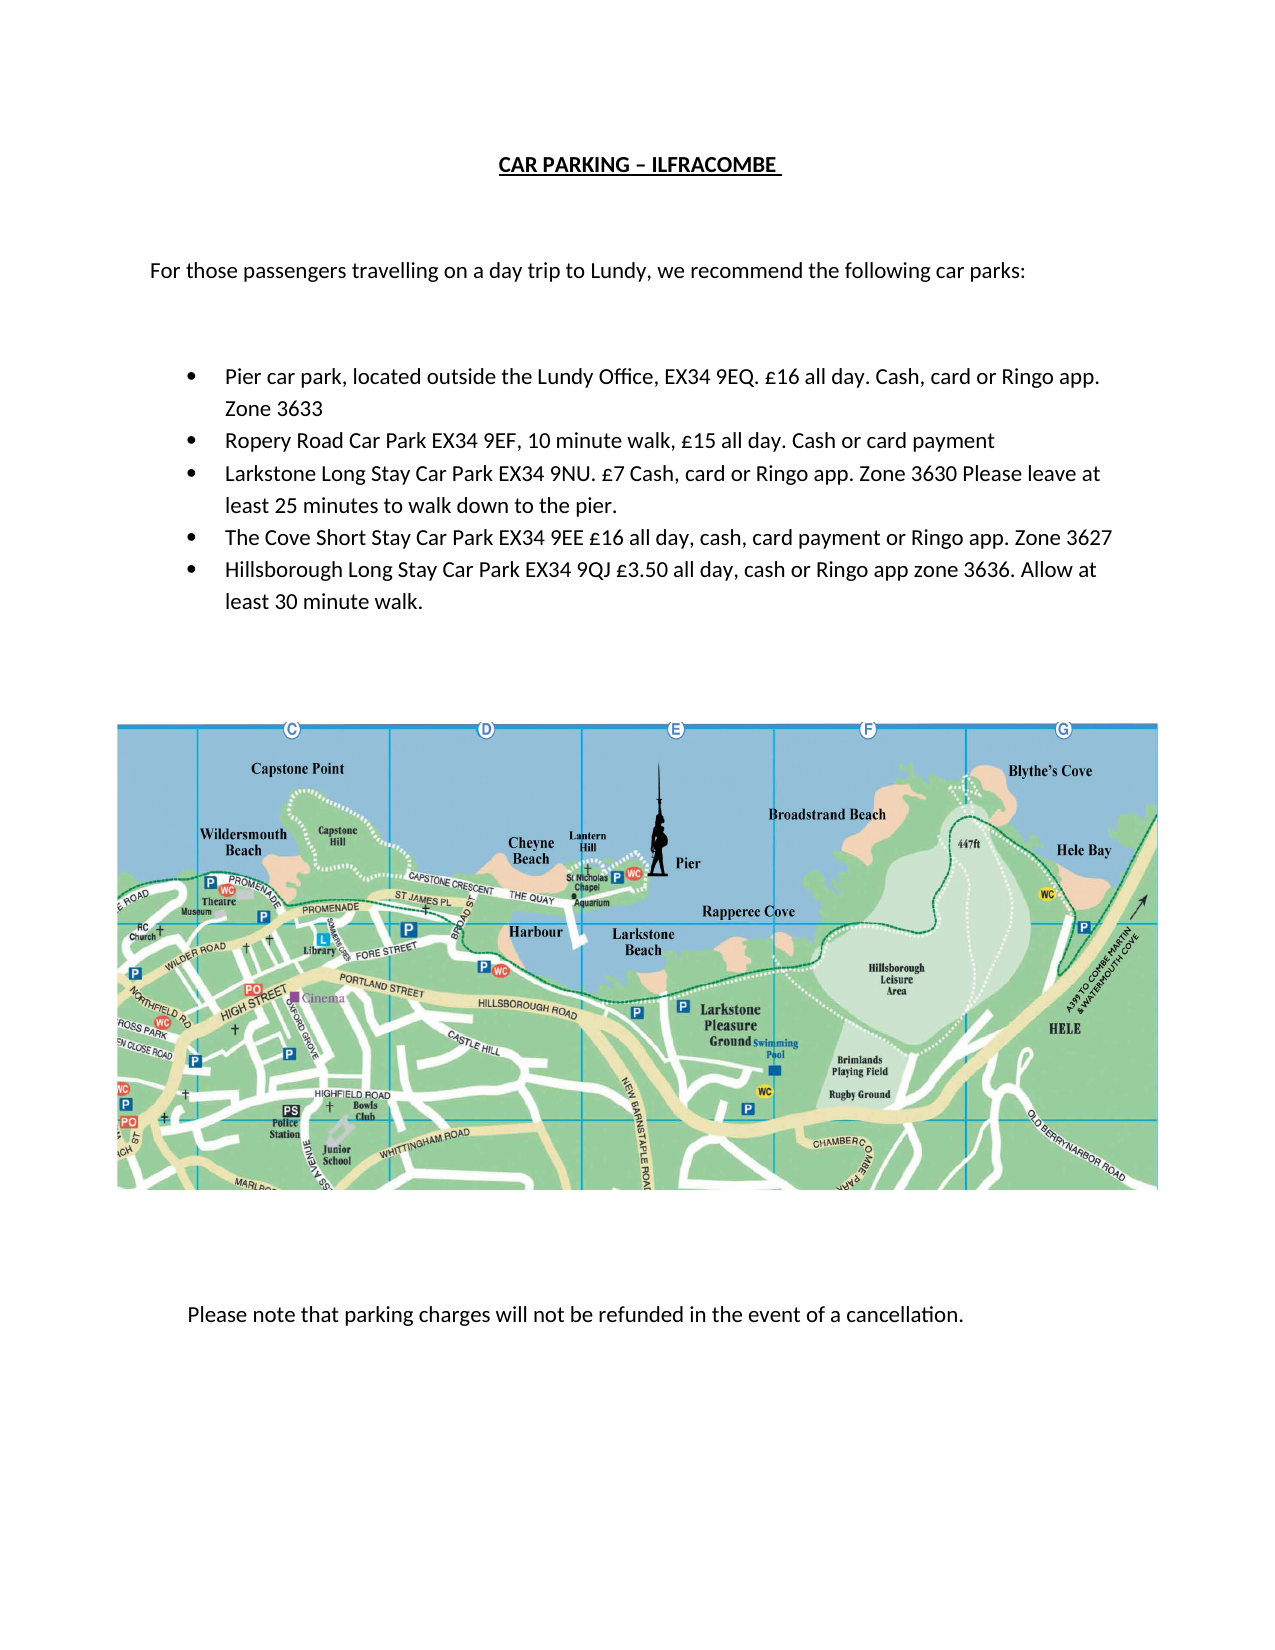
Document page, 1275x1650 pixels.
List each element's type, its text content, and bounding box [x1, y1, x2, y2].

text Please note that parking charges will not be refunded in the event of a cancellation. [187, 1300, 1125, 1328]
list The Cove Short Stay Car Park EX34 9EE £16 all day, cash, card payment or Ringo app. Zone 3627 [187, 523, 1125, 551]
text For those passengers travelling on a day trip to Lundy, we recommend the following car parks: [150, 256, 1125, 284]
picture [117, 722, 1158, 1190]
list Larkstone Long Stay Car Park EX34 9NU. £7 Cash, card or Ringo app. Zone 3630 Please leave at least 25 minutes to walk down to the pier. [187, 459, 1125, 519]
list Ropery Road Car Park EX34 9EF, 10 minute walk, £15 all day. Cash or card payment [187, 426, 1125, 454]
list Pier car park, located outside the Lundy Office, EX34 9EQ. £16 all day. Cash, card or Ringo app. Zone 3633 [187, 362, 1125, 422]
list Hillsborough Long Stay Car Park EX34 9QJ £3.50 all day, cash or Ringo app zone 3636. Allow at least 30 minute walk. [187, 555, 1125, 615]
text CAR PARKING – ILFRACOMBE [150, 150, 1125, 178]
